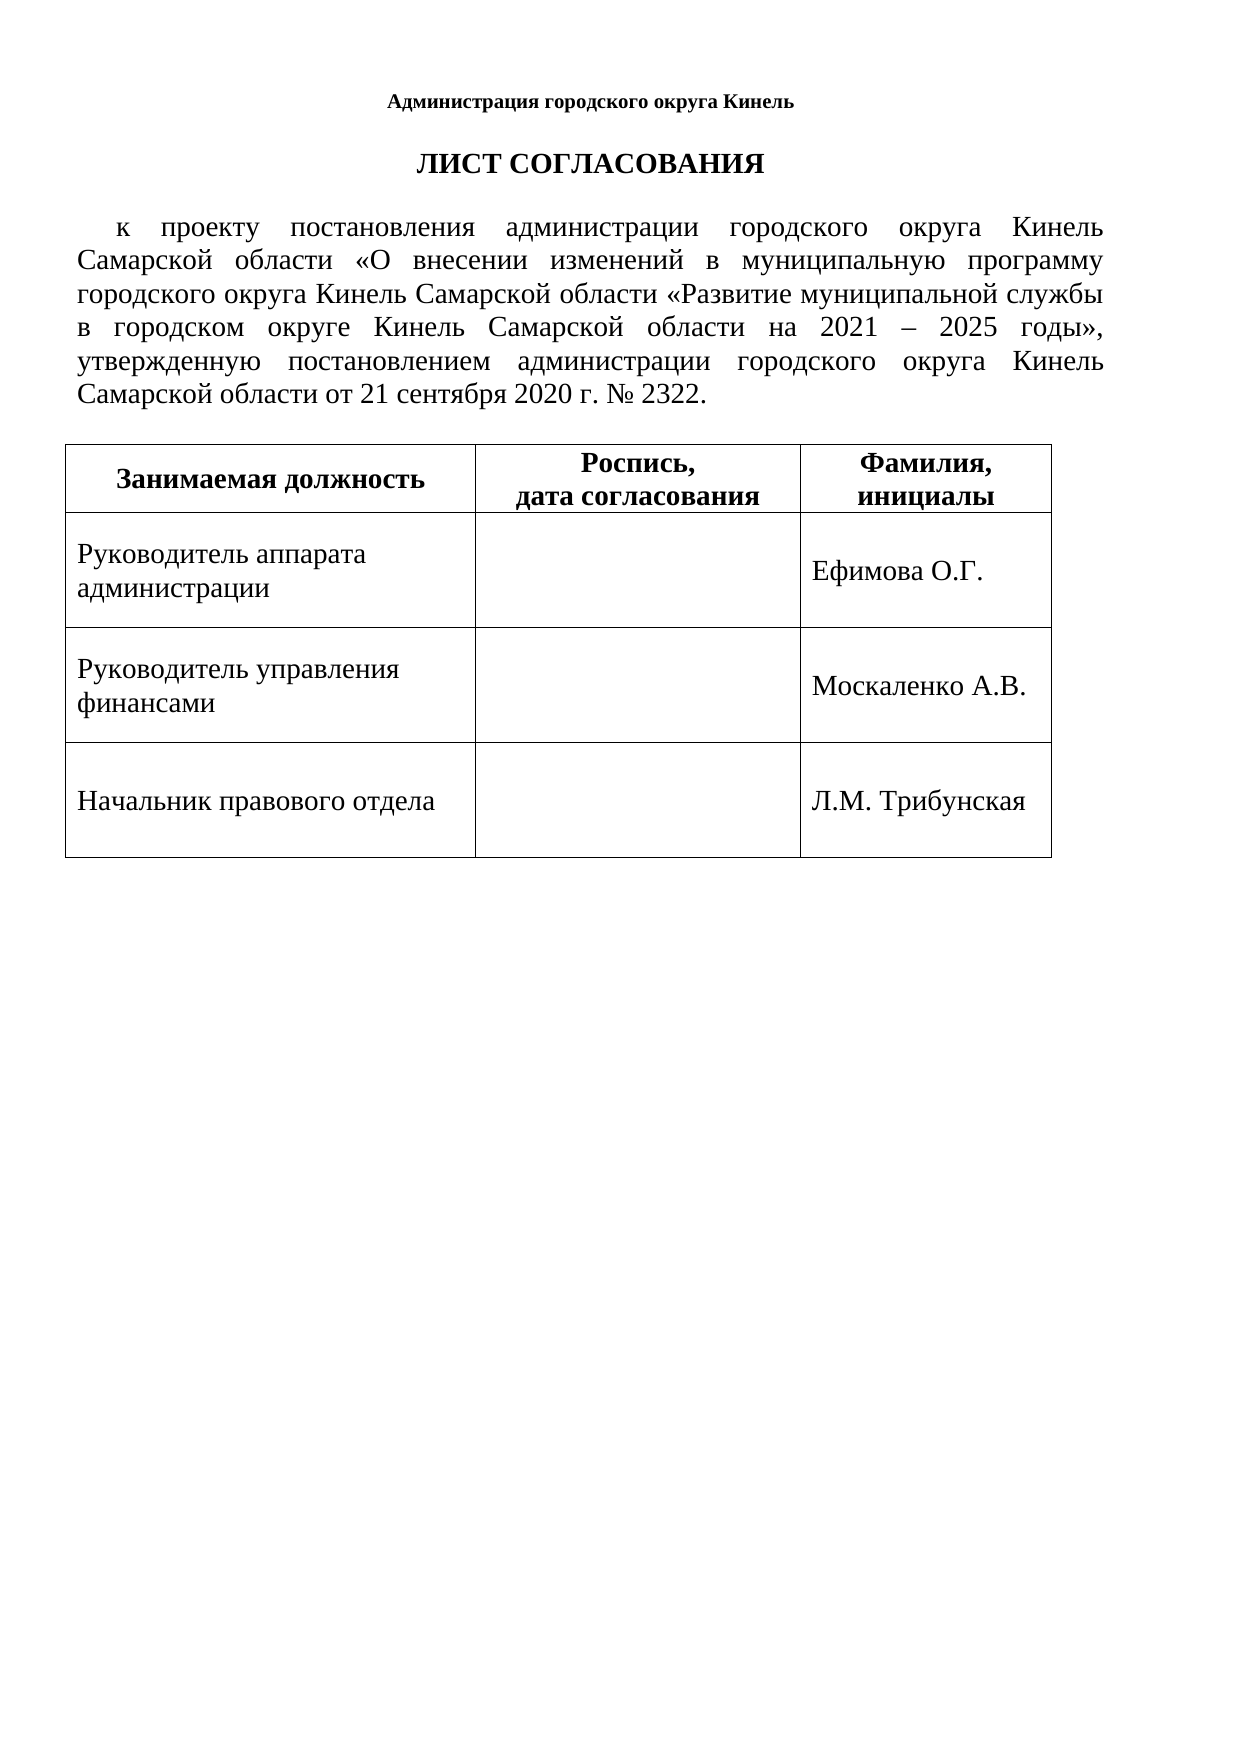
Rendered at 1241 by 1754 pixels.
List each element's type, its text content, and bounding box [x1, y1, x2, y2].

table_header Роспись, дата согласования [476, 445, 800, 512]
table_cell [476, 513, 800, 627]
table_cell Руководитель аппарата администрации [66, 513, 475, 627]
table_cell Руководитель управления финансами [66, 628, 475, 742]
table_cell [476, 743, 800, 857]
table_header Занимаемая должность [66, 445, 475, 512]
table_cell Л.М. Трибунская [801, 743, 1051, 857]
table_header Фамилия, инициалы [801, 445, 1051, 512]
table_cell Москаленко А.В. [801, 628, 1051, 742]
text ЛИСТ СОГЛАСОВАНИЯ [77, 146, 1104, 180]
table_cell Начальник правового отдела [66, 743, 475, 857]
table_cell [476, 628, 800, 742]
text Администрация городского округа Кинель [77, 89, 1104, 113]
text к проекту постановления администрации городского округа Кинель Самарской области «О внесении изменений в муниципальную программу городского округа Кинель Самарской области «Развитие муниципальной службы в городском округе Кинель Самарской области на 2021 – 2025 годы», утвержденную постановлением администрации городского округа Кинель Самарской области от 21 сентября 2020 г. № 2322. [77, 209, 1104, 410]
table_cell Ефимова О.Г. [801, 513, 1051, 627]
